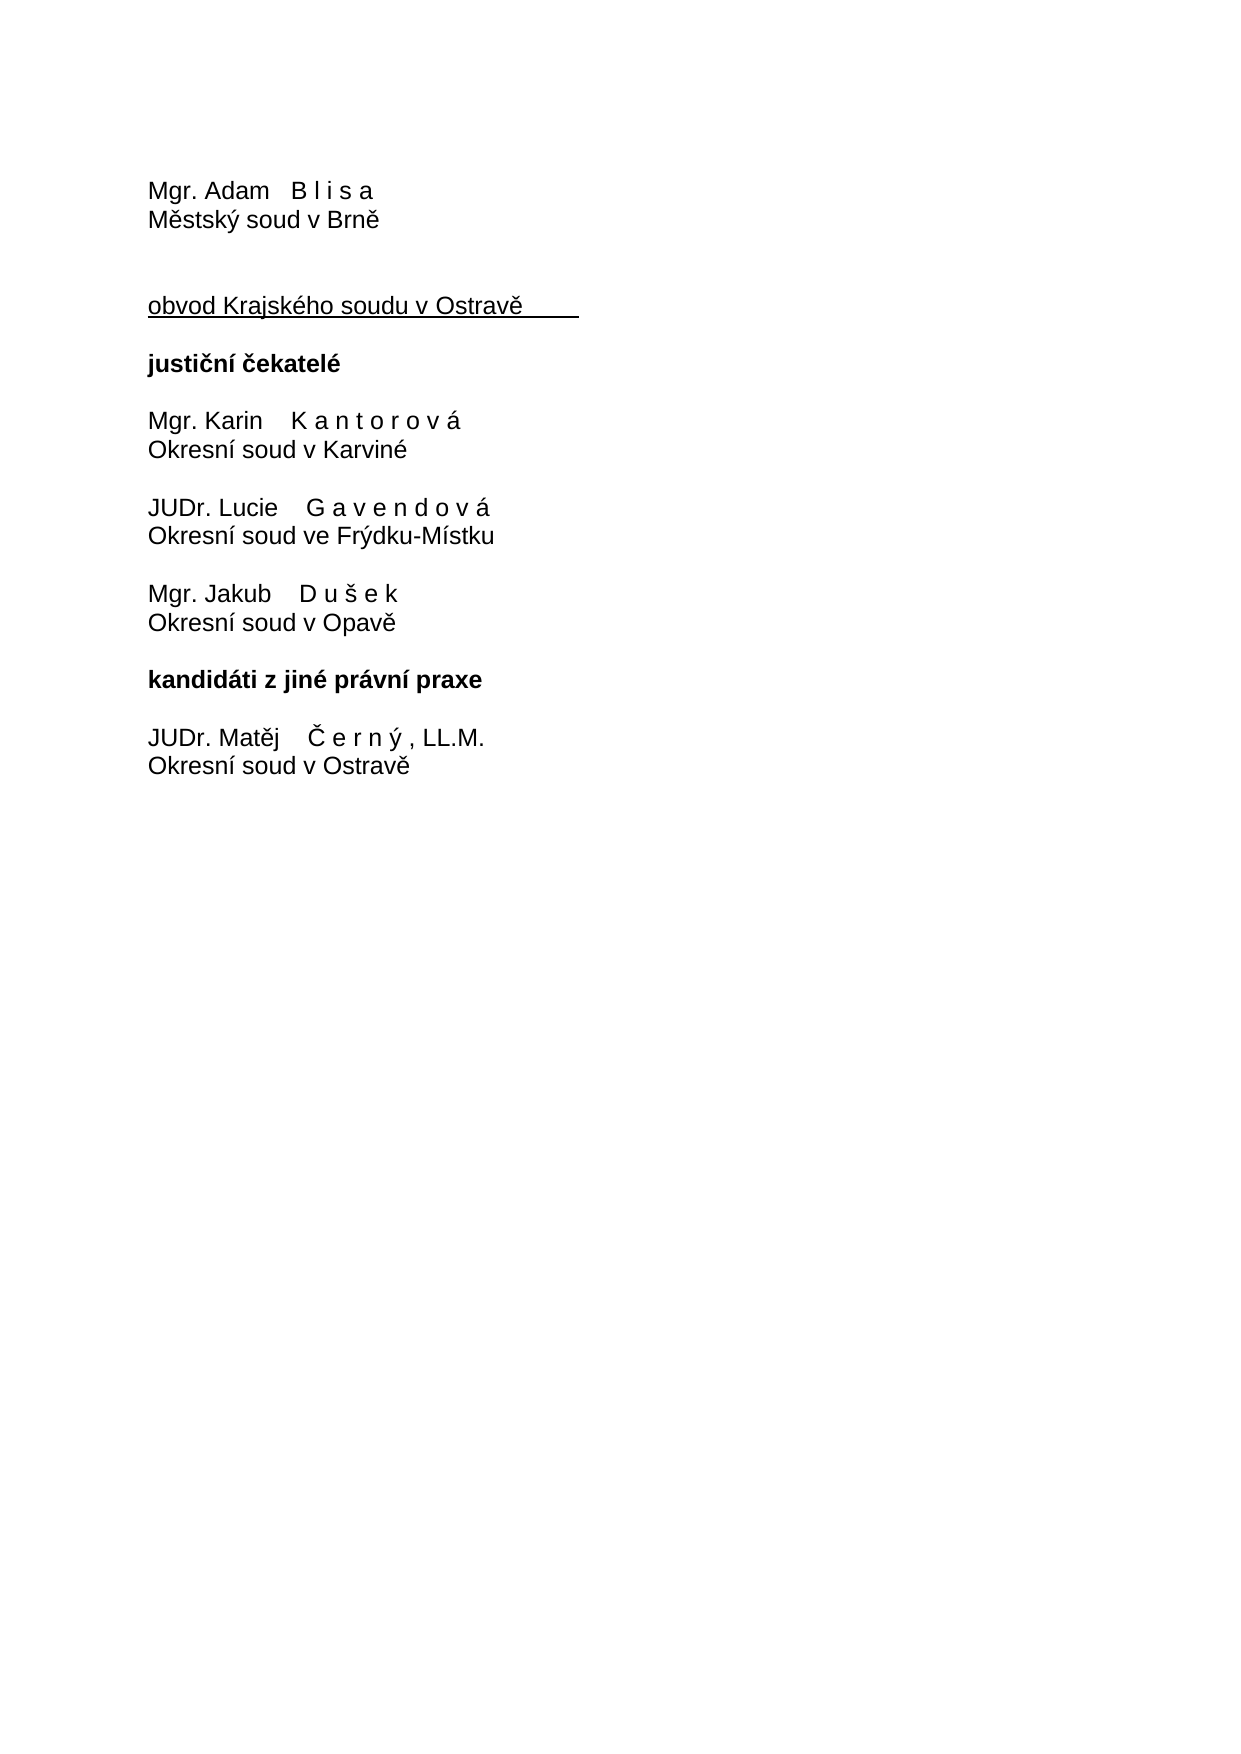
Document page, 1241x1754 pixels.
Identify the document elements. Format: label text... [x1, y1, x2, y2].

text Městský soud v Brně [148, 205, 1093, 234]
text Mgr. Adam B l i s a [148, 176, 1093, 205]
text Mgr. Karin K a n t o r o v á [148, 406, 1093, 435]
text kandidáti z jiné právní praxe [148, 665, 1093, 694]
text obvod Krajského soudu v Ostravě [148, 291, 1093, 320]
text Mgr. Jakub D u š e k [148, 579, 1093, 608]
text Okresní soud ve Frýdku-Místku [148, 521, 1093, 550]
text Okresní soud v Karviné [148, 435, 1093, 464]
text justiční čekatelé [148, 349, 1093, 378]
text Okresní soud v Opavě [148, 608, 1093, 636]
text JUDr. Lucie G a v e n d o v á [148, 493, 1093, 521]
text Okresní soud v Ostravě [148, 751, 1093, 780]
text JUDr. Matěj Č e r n ý , LL.M. [148, 723, 1093, 751]
